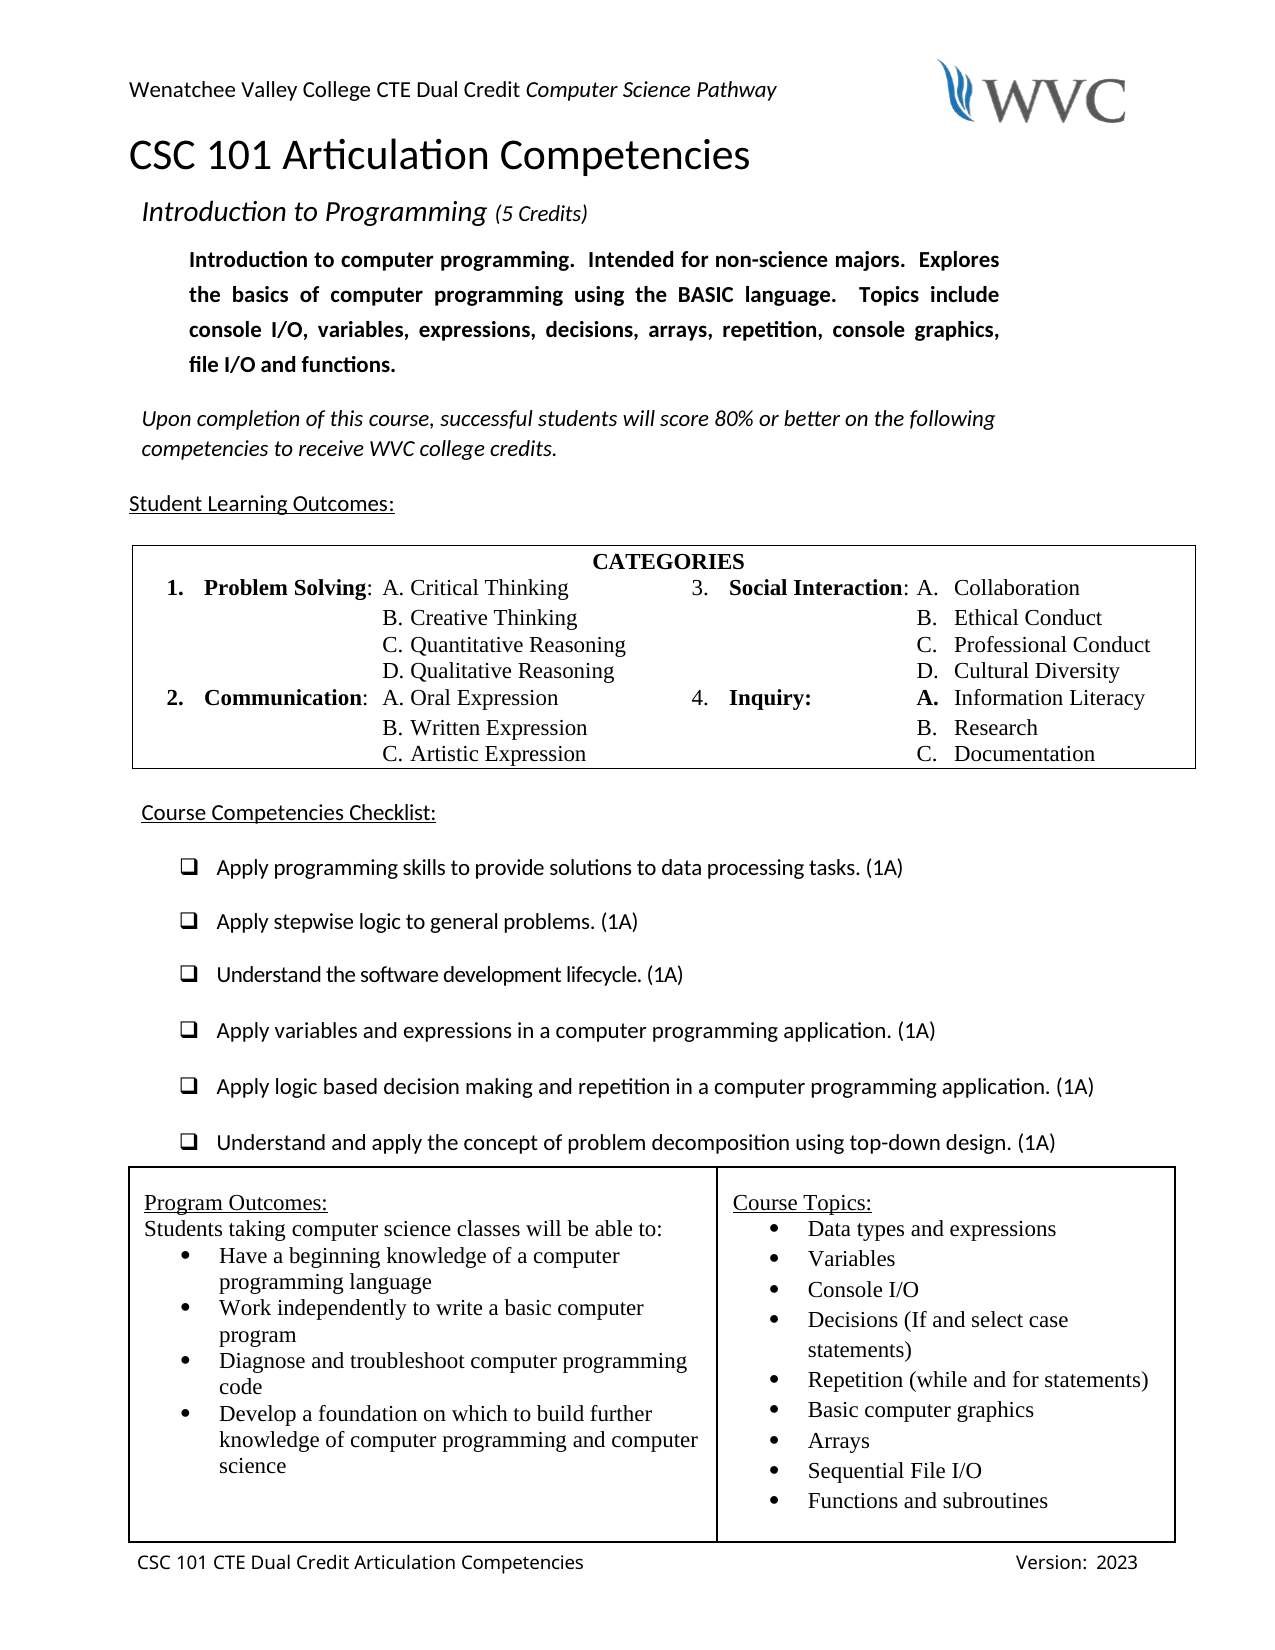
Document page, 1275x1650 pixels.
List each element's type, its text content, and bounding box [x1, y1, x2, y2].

text B. Creative Thinking B. Ethical Conduct [133, 601, 1195, 628]
text Introduction to computer programming. Intended for non-science majors. Explores the basics of computer programming using the BASIC language. Topics include console I/O, variables, expressions, decisions, arrays, repetition, console graphics, file I/O and functions. [189, 245, 1001, 378]
text Course Competencies Checklist: [141, 798, 1146, 826]
list Communication: A. Oral Expression 4. Inquiry: A. Information Literacy [133, 680, 1195, 710]
text C. Quantitative Reasoning C. Professional Conduct [133, 628, 1195, 654]
text Student Learning Outcomes: [129, 489, 1146, 517]
text Upon completion of this course, successful students will score 80% or better on the following competencies to receive WVC college credits. [141, 404, 1125, 462]
text D. Qualitative Reasoning D. Cultural Diversity [133, 654, 1195, 680]
list Understand and apply the concept of problem decomposition using top-down design. (1A) [179, 1128, 1146, 1156]
list Apply programming skills to provide solutions to data processing tasks. (1A) [179, 853, 1146, 881]
picture [926, 45, 1135, 127]
list Understand the software development lifecycle. (1A) [179, 960, 1146, 988]
list Apply stepwise logic to general problems. (1A) [179, 907, 1146, 935]
list Apply variables and expressions in a computer programming application. (1A) [179, 1016, 1146, 1044]
text CATEGORIES [133, 546, 1195, 571]
title CSC 101 Articulation Competencies [129, 127, 1146, 180]
list Apply logic based decision making and repetition in a computer programming application. (1A) [179, 1072, 1146, 1100]
list Problem Solving: A. Critical Thinking 3. Social Interaction: A. Collaboration [133, 571, 1195, 601]
text B. Written Expression B. Research [133, 711, 1195, 737]
text C. Artistic Expression C. Documentation [133, 737, 1195, 768]
text Introduction to Programming (5 Credits) [141, 193, 1146, 228]
